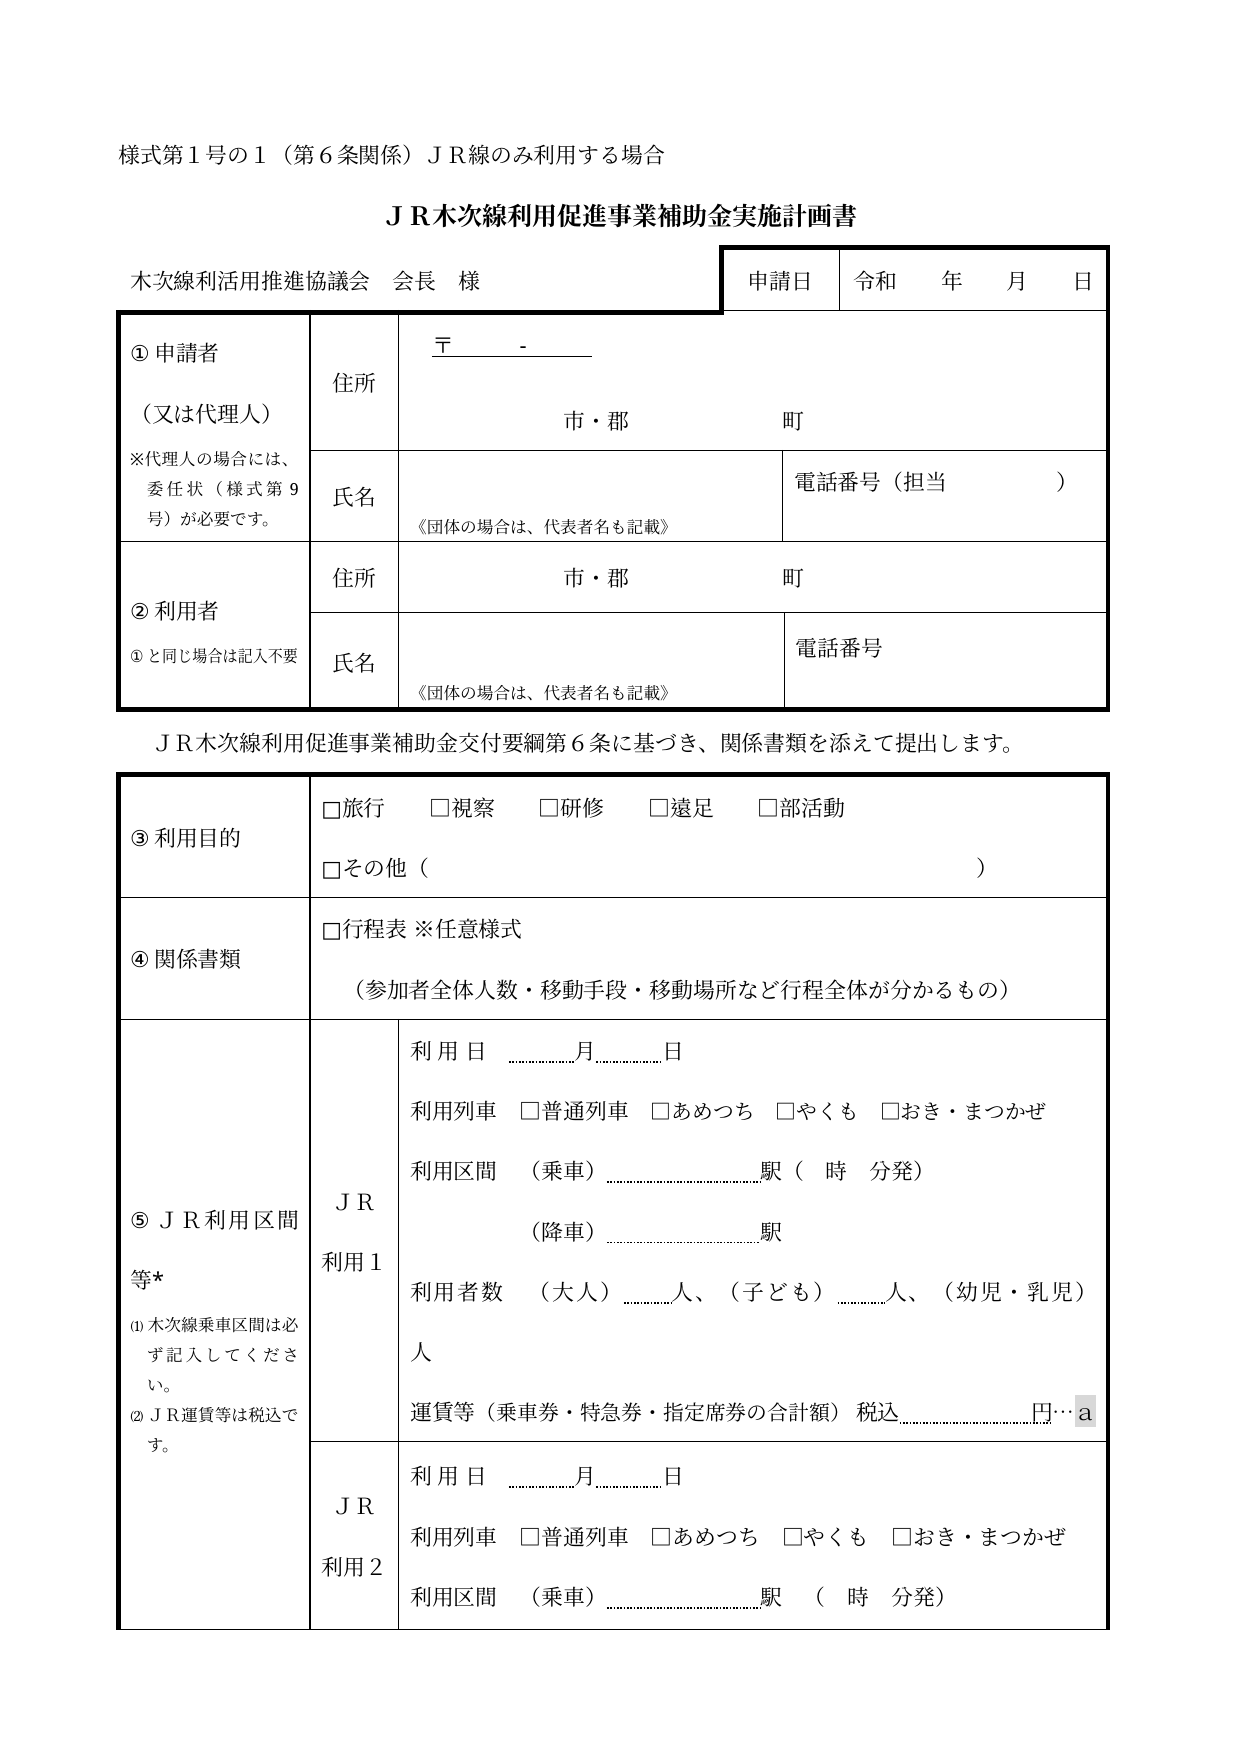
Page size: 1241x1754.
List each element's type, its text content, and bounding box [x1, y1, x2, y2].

table_cell 市・郡 町 [399, 542, 1106, 612]
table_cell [399, 1442, 1106, 1628]
table_header 令和 年 月 日 [840, 250, 1106, 310]
table_cell ③利用目的 [121, 777, 309, 897]
table_header 申請日 [724, 250, 839, 310]
table_cell 氏名 [311, 451, 398, 541]
table_cell 利 用 日 月 日 利用列車 □普通列車 □あめつち □やくも □おき・まつかぜ 利用区間 （乗車） 駅（ 時 分発） （降車） 駅 利用者数 （大人） 人、（子ども） 人、（幼児・乳児） 人 運賃等（乗車券・特急券・指定席券の合計額） 税込 円…ａ [399, 1020, 1106, 1441]
table_cell ①申請者 （又は代理人） ※代理人の場合には、委任状（様式第9号）が必要です。 [121, 315, 309, 541]
table_cell ＪＲ木次線利用促進事業補助金交付要綱第６条に基づき、関係書類を添えて提出します。 [119, 712, 1108, 772]
table_header 木次線利活用推進協議会 会長 様 [119, 245, 719, 310]
table_cell ④関係書類 [121, 898, 309, 1019]
table_cell 電話番号 [785, 613, 1106, 707]
table_cell 《団体の場合は、代表者名も記載》 [399, 451, 782, 541]
table_cell □行程表 ※任意様式 （参加者全体人数・移動手段・移動場所など行程全体が分かるもの） [311, 898, 1106, 1019]
table_cell ②利用者 ①と同じ場合は記入不要 [121, 542, 309, 707]
table_cell ＪＲ 利用２ [311, 1442, 398, 1628]
table_cell 電話番号（担当 ） [783, 451, 1106, 541]
table_cell ＪＲ 利用１ [311, 1020, 398, 1441]
table_cell 住所 [311, 315, 398, 450]
table_cell 《団体の場合は、代表者名も記載》 [399, 613, 784, 707]
table_cell ⑤ＪＲ利用区間等* ⑴木次線乗車区間は必ず記入してください。 ⑵ＪＲ運賃等は税込です。 [121, 1020, 309, 1628]
text 様式第１号の１（第６条関係）ＪＲ線のみ利用する場合 [118, 124, 1122, 184]
table_cell □旅行 □視察 □研修 □遠足 □部活動 □その他（ ） [311, 777, 1106, 897]
table_cell 住所 [311, 542, 398, 612]
table_cell 氏名 [311, 613, 398, 707]
table_cell 〒 - 市・郡 町 [399, 311, 1106, 450]
text ＪＲ木次線利用促進事業補助金実施計画書 [118, 184, 1122, 245]
